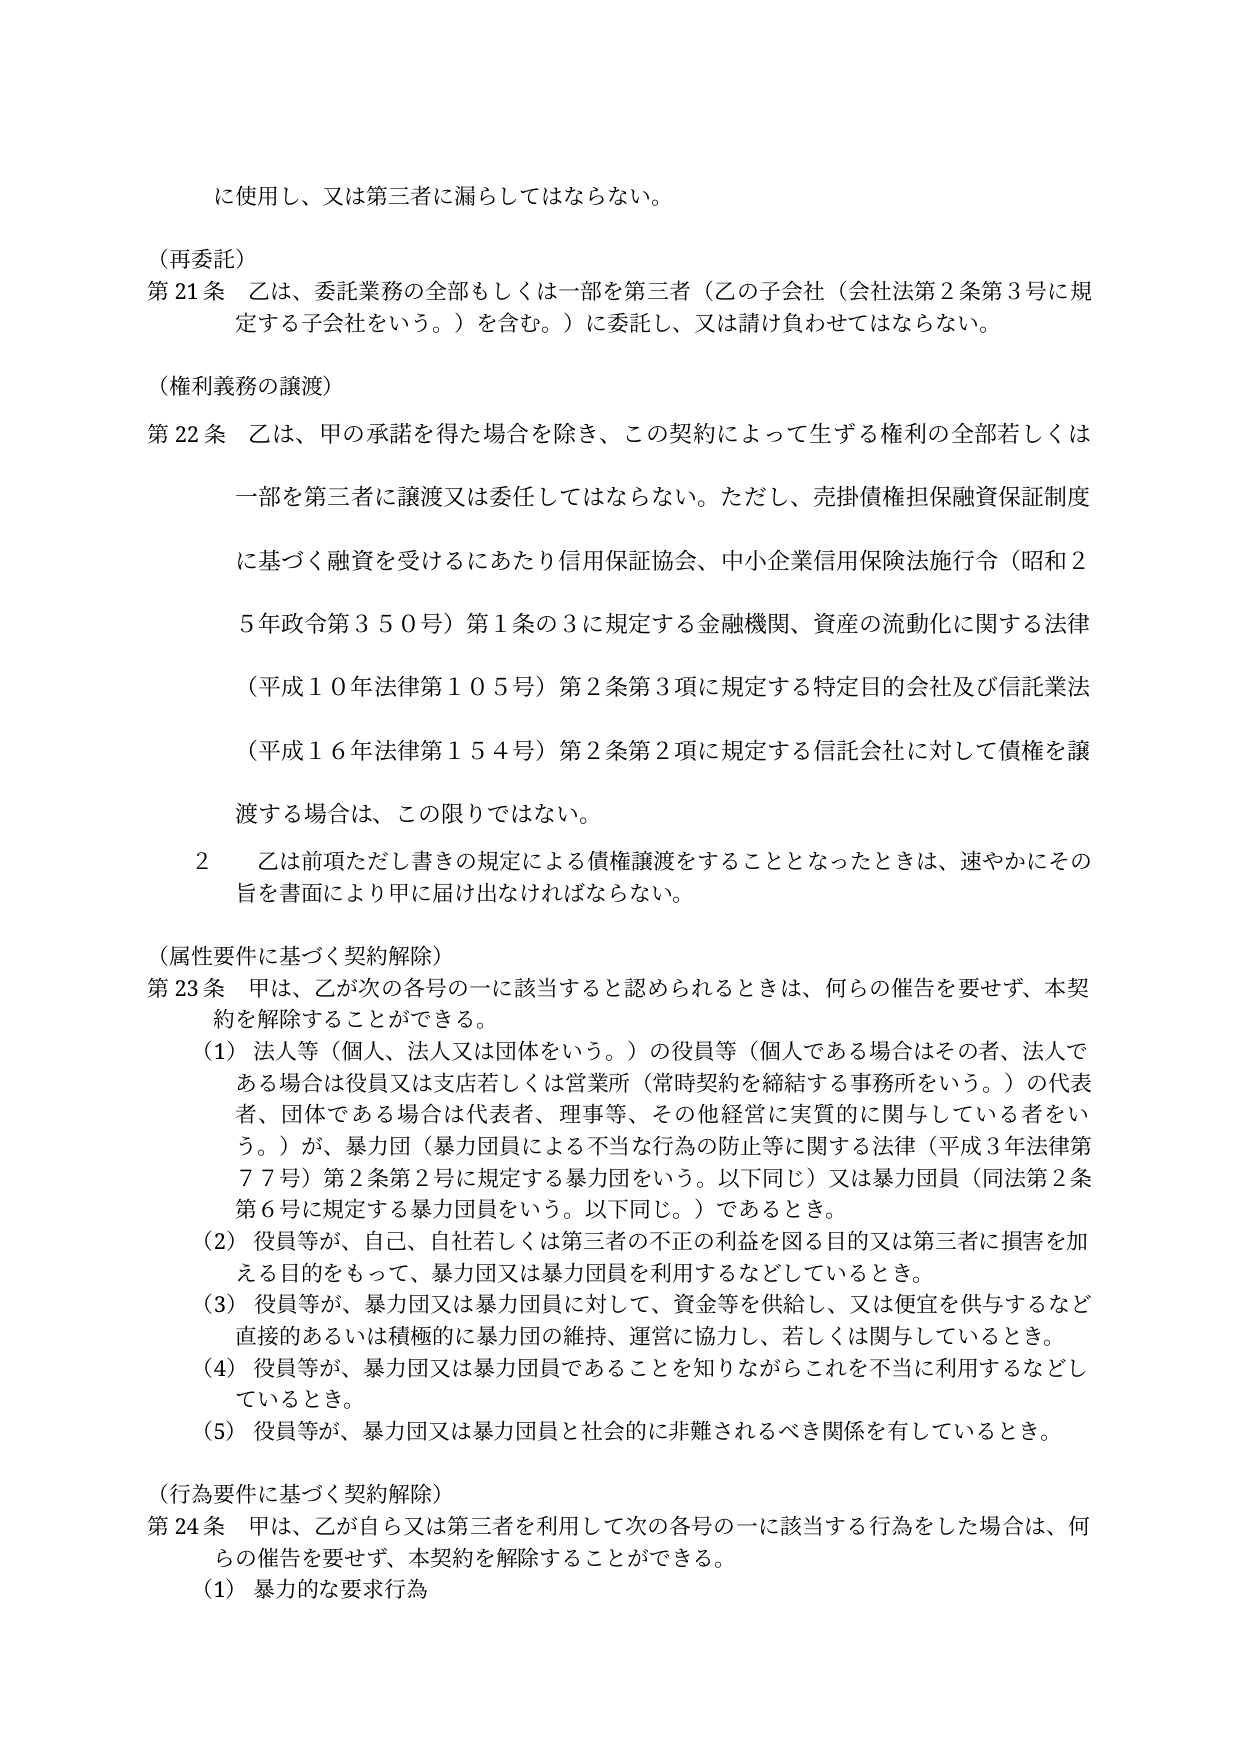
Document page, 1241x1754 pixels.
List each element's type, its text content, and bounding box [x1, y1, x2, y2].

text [148, 179, 1092, 211]
text （4） 役員等が、暴力団又は暴力団員であることを知りながらこれを不当に利用するなどしているとき。 [191, 1351, 1092, 1414]
text （5） 役員等が、暴力団又は暴力団員と社会的に非難されるべき関係を有しているとき。 [191, 1414, 1092, 1446]
text 第24条 甲は、乙が自ら又は第三者を利用して次の各号の一に該当する行為をした場合は、何らの催告を要せず、本契約を解除することができる。 [148, 1509, 1092, 1572]
text ２ 乙は前項ただし書きの規定による債権譲渡をすることとなったときは、速やかにその旨を書面により甲に届け出なければならない。 [191, 844, 1092, 907]
text （権利義務の譲渡） [148, 369, 1092, 401]
text 第21条 乙は、委託業務の全部もしくは一部を第三者（乙の子会社（会社法第２条第３号に規定する子会社をいう。）を含む。）に委託し、又は請け負わせてはならない。 [148, 274, 1092, 337]
text （再委託） [148, 242, 1092, 274]
text （1） 暴力的な要求行為 [191, 1572, 1092, 1604]
text （3） 役員等が、暴力団又は暴力団員に対して、資金等を供給し、又は便宜を供与するなど直接的あるいは積極的に暴力団の維持、運営に協力し、若しくは関与しているとき。 [191, 1287, 1092, 1351]
text 第22条 乙は、甲の承諾を得た場合を除き、この契約によって生ずる権利の全部若しくは一部を第三者に譲渡又は委任してはならない。ただし、売掛債権担保融資保証制度に基づく融資を受けるにあたり信用保証協会、中小企業信用保険法施行令（昭和２５年政令第３５０号）第１条の３に規定する金融機関、資産の流動化に関する法律（平成１０年法律第１０５号）第２条第３項に規定する特定目的会社及び信託業法（平成１６年法律第１５４号）第２条第２項に規定する信託会社に対して債権を譲渡する場合は、この限りではない。 [148, 401, 1092, 844]
text （2） 役員等が、自己、自社若しくは第三者の不正の利益を図る目的又は第三者に損害を加える目的をもって、暴力団又は暴力団員を利用するなどしているとき。 [191, 1224, 1092, 1287]
text （行為要件に基づく契約解除） [148, 1477, 1092, 1509]
text 第23条 甲は、乙が次の各号の一に該当すると認められるときは、何らの催告を要せず、本契約を解除することができる。 [148, 971, 1092, 1034]
text （属性要件に基づく契約解除） [148, 939, 1092, 971]
text （1） 法人等（個人、法人又は団体をいう。）の役員等（個人である場合はその者、法人である場合は役員又は支店若しくは営業所（常時契約を締結する事務所をいう。）の代表者、団体である場合は代表者、理事等、その他経営に実質的に関与している者をいう。）が、暴力団（暴力団員による不当な行為の防止等に関する法律（平成３年法律第７７号）第２条第２号に規定する暴力団をいう。以下同じ）又は暴力団員（同法第２条第６号に規定する暴力団員をいう。以下同じ。）であるとき。 [191, 1034, 1092, 1224]
